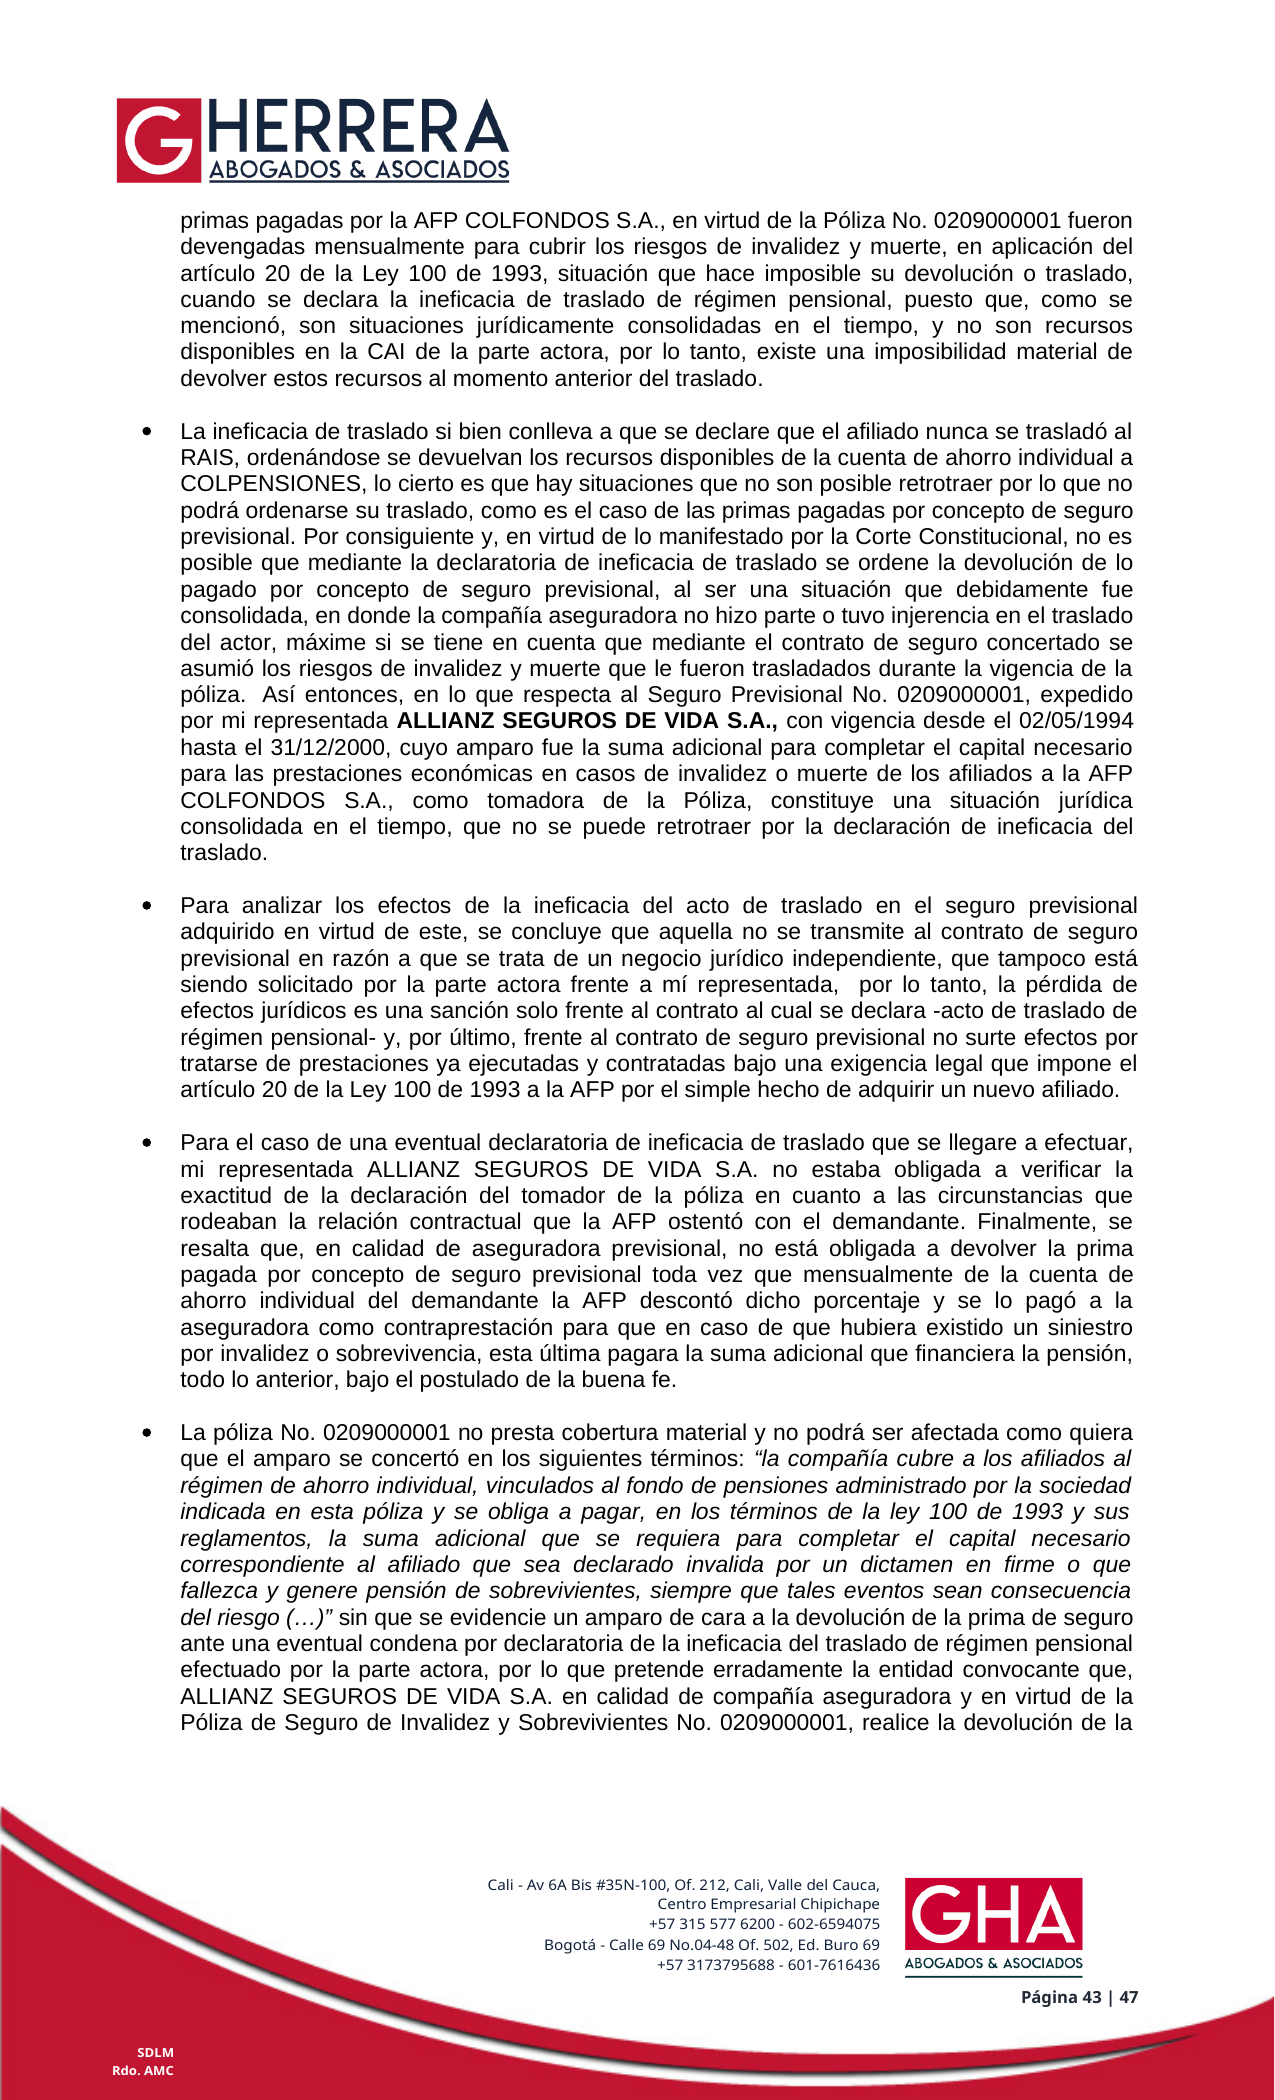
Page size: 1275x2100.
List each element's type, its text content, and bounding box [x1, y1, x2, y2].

list Para el caso de una eventual declaratoria de ineficacia de traslado que se llegare a efectuar, mi representada ALLIANZ SEGUROS DE VIDA S.A. no estaba obligada a verificar la exactitud de la declaración del tomador de la póliza en cuanto a las circunstancias que rodeaban la relación contractual que la AFP ostentó con el demandante. Finalmente, se resalta que, en calidad de aseguradora previsional, no está obligada a devolver la prima pagada por concepto de seguro previsional toda vez que mensualmente de la cuenta de ahorro individual del demandante la AFP descontó dicho porcentaje y se lo pagó a la aseguradora como contraprestación para que en caso de que hubiera existido un siniestro por invalidez o sobrevivencia, esta última pagara la suma adicional que financiera la pensión, todo lo anterior, bajo el postulado de la buena fe. [143, 1129, 1134, 1393]
picture [96, 75, 529, 206]
list La ineficacia de traslado si bien conlleva a que se declare que el afiliado nunca se trasladó al RAIS, ordenándose se devuelvan los recursos disponibles de la cuenta de ahorro individual a COLPENSIONES, lo cierto es que hay situaciones que no son posible retrotraer por lo que no podrá ordenarse su traslado, como es el caso de las primas pagadas por concepto de seguro previsional. Por consiguiente y, en virtud de lo manifestado por la Corte Constitucional, no es posible que mediante la declaratoria de ineficacia de traslado se ordene la devolución de lo pagado por concepto de seguro previsional, al ser una situación que debidamente fue consolidada, en donde la compañía aseguradora no hizo parte o tuvo injerencia en el traslado del actor, máxime si se tiene en cuenta que mediante el contrato de seguro concertado se asumió los riesgos de invalidez y muerte que le fueron trasladados durante la vigencia de la póliza. Así entonces, en lo que respecta al Seguro Previsional No. 0209000001, expedido por mi representada ALLIANZ SEGUROS DE VIDA S.A., con vigencia desde el 02/05/1994 hasta el 31/12/2000, cuyo amparo fue la suma adicional para completar el capital necesario para las prestaciones económicas en casos de invalidez o muerte de los afiliados a la AFP COLFONDOS S.A., como tomadora de la Póliza, constituye una situación jurídica consolidada en el tiempo, que no se puede retrotraer por la declaración de ineficacia del traslado. [143, 418, 1134, 866]
picture [0, 1793, 1275, 2100]
list Para analizar los efectos de la ineficacia del acto de traslado en el seguro previsional adquirido en virtud de este, se concluye que aquella no se transmite al contrato de seguro previsional en razón a que se trata de un negocio jurídico independiente, que tampoco está siendo solicitado por la parte actora frente a mí representada, por lo tanto, la pérdida de efectos jurídicos es una sanción solo frente al contrato al cual se declara -acto de traslado de régimen pensional- y, por último, frente al contrato de seguro previsional no surte efectos por tratarse de prestaciones ya ejecutadas y contratadas bajo una exigencia legal que impone el artículo 20 de la Ley 100 de 1993 a la AFP por el simple hecho de adquirir un nuevo afiliado. [143, 892, 1139, 1103]
